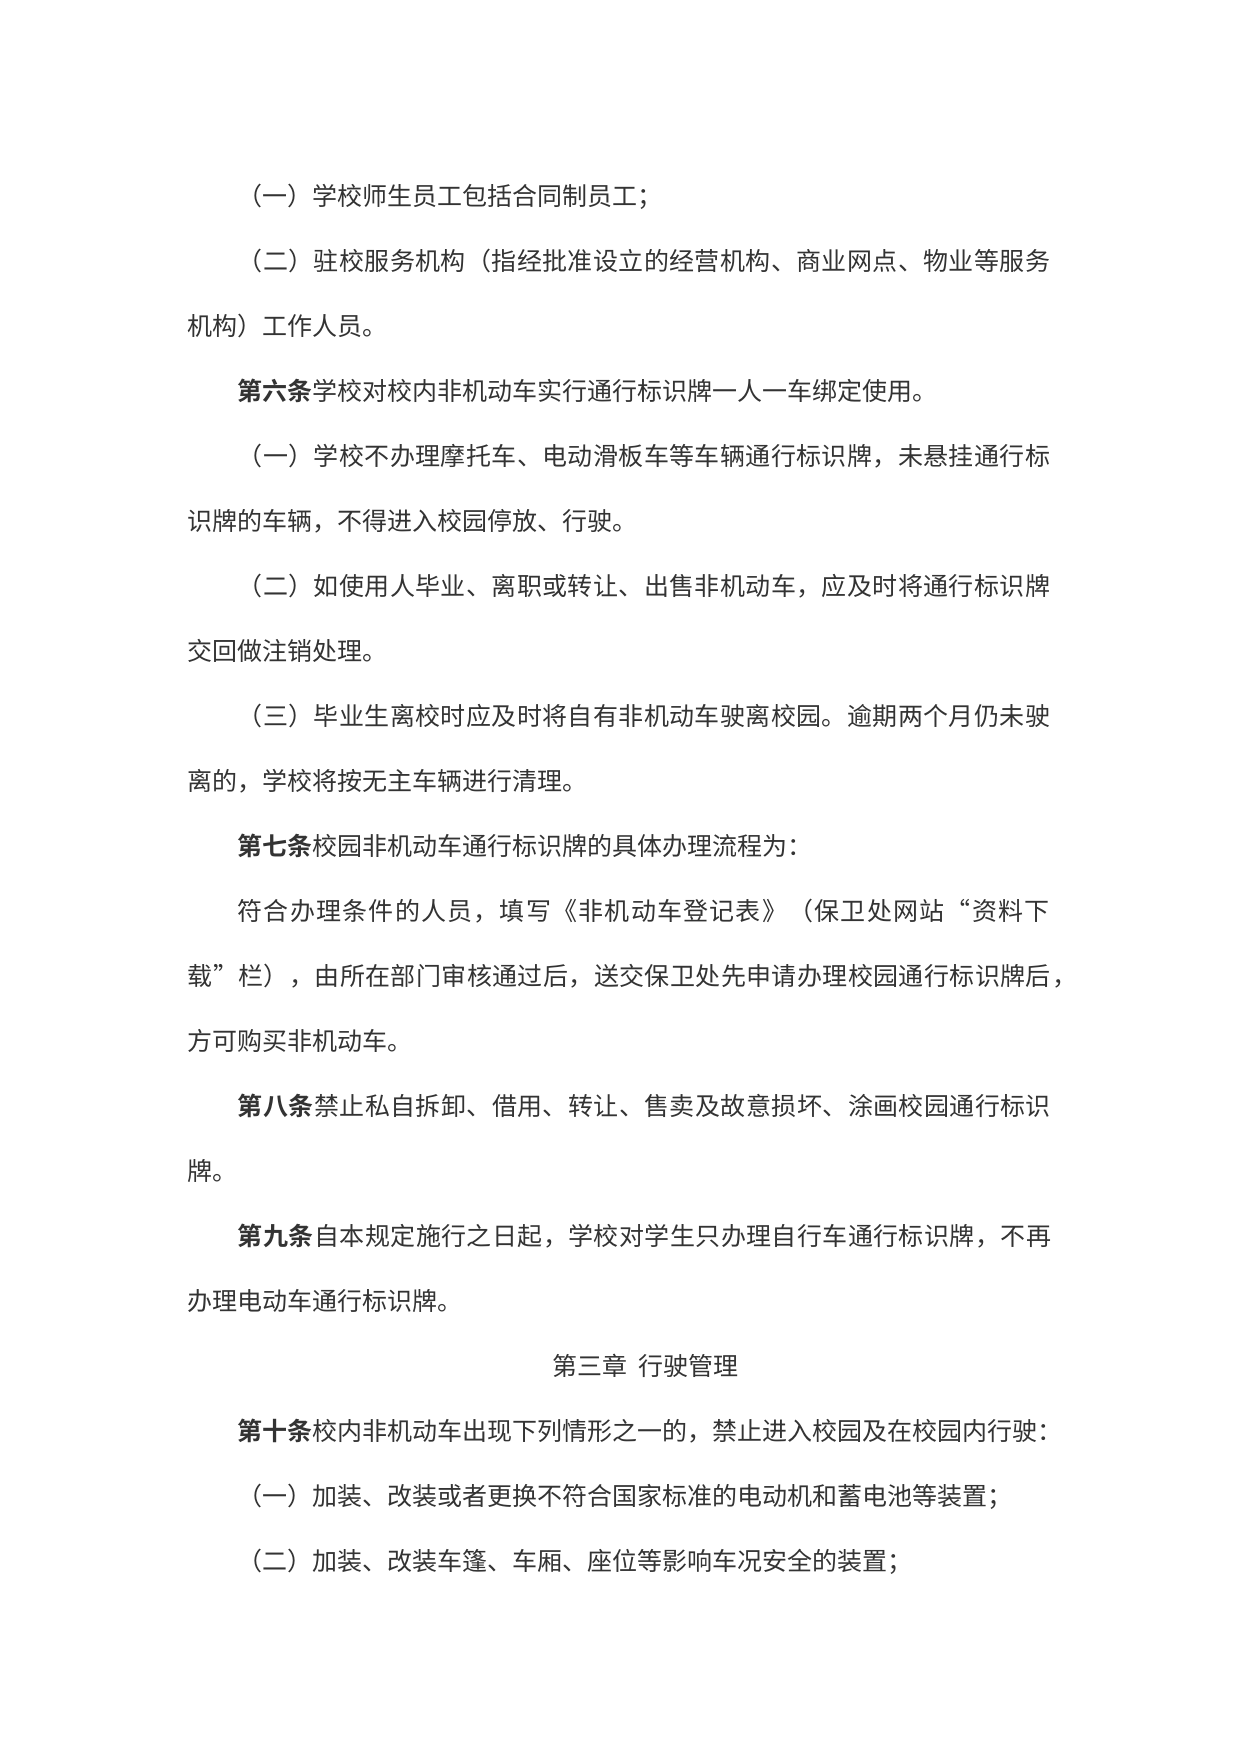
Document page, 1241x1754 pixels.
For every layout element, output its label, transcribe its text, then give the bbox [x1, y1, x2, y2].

text 符合办理条件的人员，填写《非机动车登记表》（保卫处网站“资料下载”栏），由所在部门审核通过后，送交保卫处先申请办理校园通行标识牌后，方可购买非机动车。 [187, 877, 1053, 1072]
text 第九条自本规定施行之日起，学校对学生只办理自行车通行标识牌，不再办理电动车通行标识牌。 [187, 1202, 1053, 1332]
text （二）如使用人毕业、离职或转让、出售非机动车，应及时将通行标识牌交回做注销处理。 [187, 552, 1053, 682]
text （一）加装、改装或者更换不符合国家标准的电动机和蓄电池等装置； [187, 1462, 1053, 1527]
text 第三章 行驶管理 [187, 1332, 1053, 1397]
text 第十条校内非机动车出现下列情形之一的，禁止进入校园及在校园内行驶： [187, 1397, 1053, 1462]
text 第七条校园非机动车通行标识牌的具体办理流程为： [187, 812, 1053, 877]
text （二）加装、改装车篷、车厢、座位等影响车况安全的装置； [187, 1527, 1053, 1592]
text （二）驻校服务机构（指经批准设立的经营机构、商业网点、物业等服务机构）工作人员。 [187, 227, 1053, 357]
text 第八条禁止私自拆卸、借用、转让、售卖及故意损坏、涂画校园通行标识牌。 [187, 1072, 1053, 1202]
text （一）学校不办理摩托车、电动滑板车等车辆通行标识牌，未悬挂通行标识牌的车辆，不得进入校园停放、行驶。 [187, 422, 1053, 552]
text （一）学校师生员工包括合同制员工； [187, 162, 1053, 227]
text 第六条学校对校内非机动车实行通行标识牌一人一车绑定使用。 [187, 357, 1053, 422]
text （三）毕业生离校时应及时将自有非机动车驶离校园。逾期两个月仍未驶离的，学校将按无主车辆进行清理。 [187, 682, 1053, 812]
